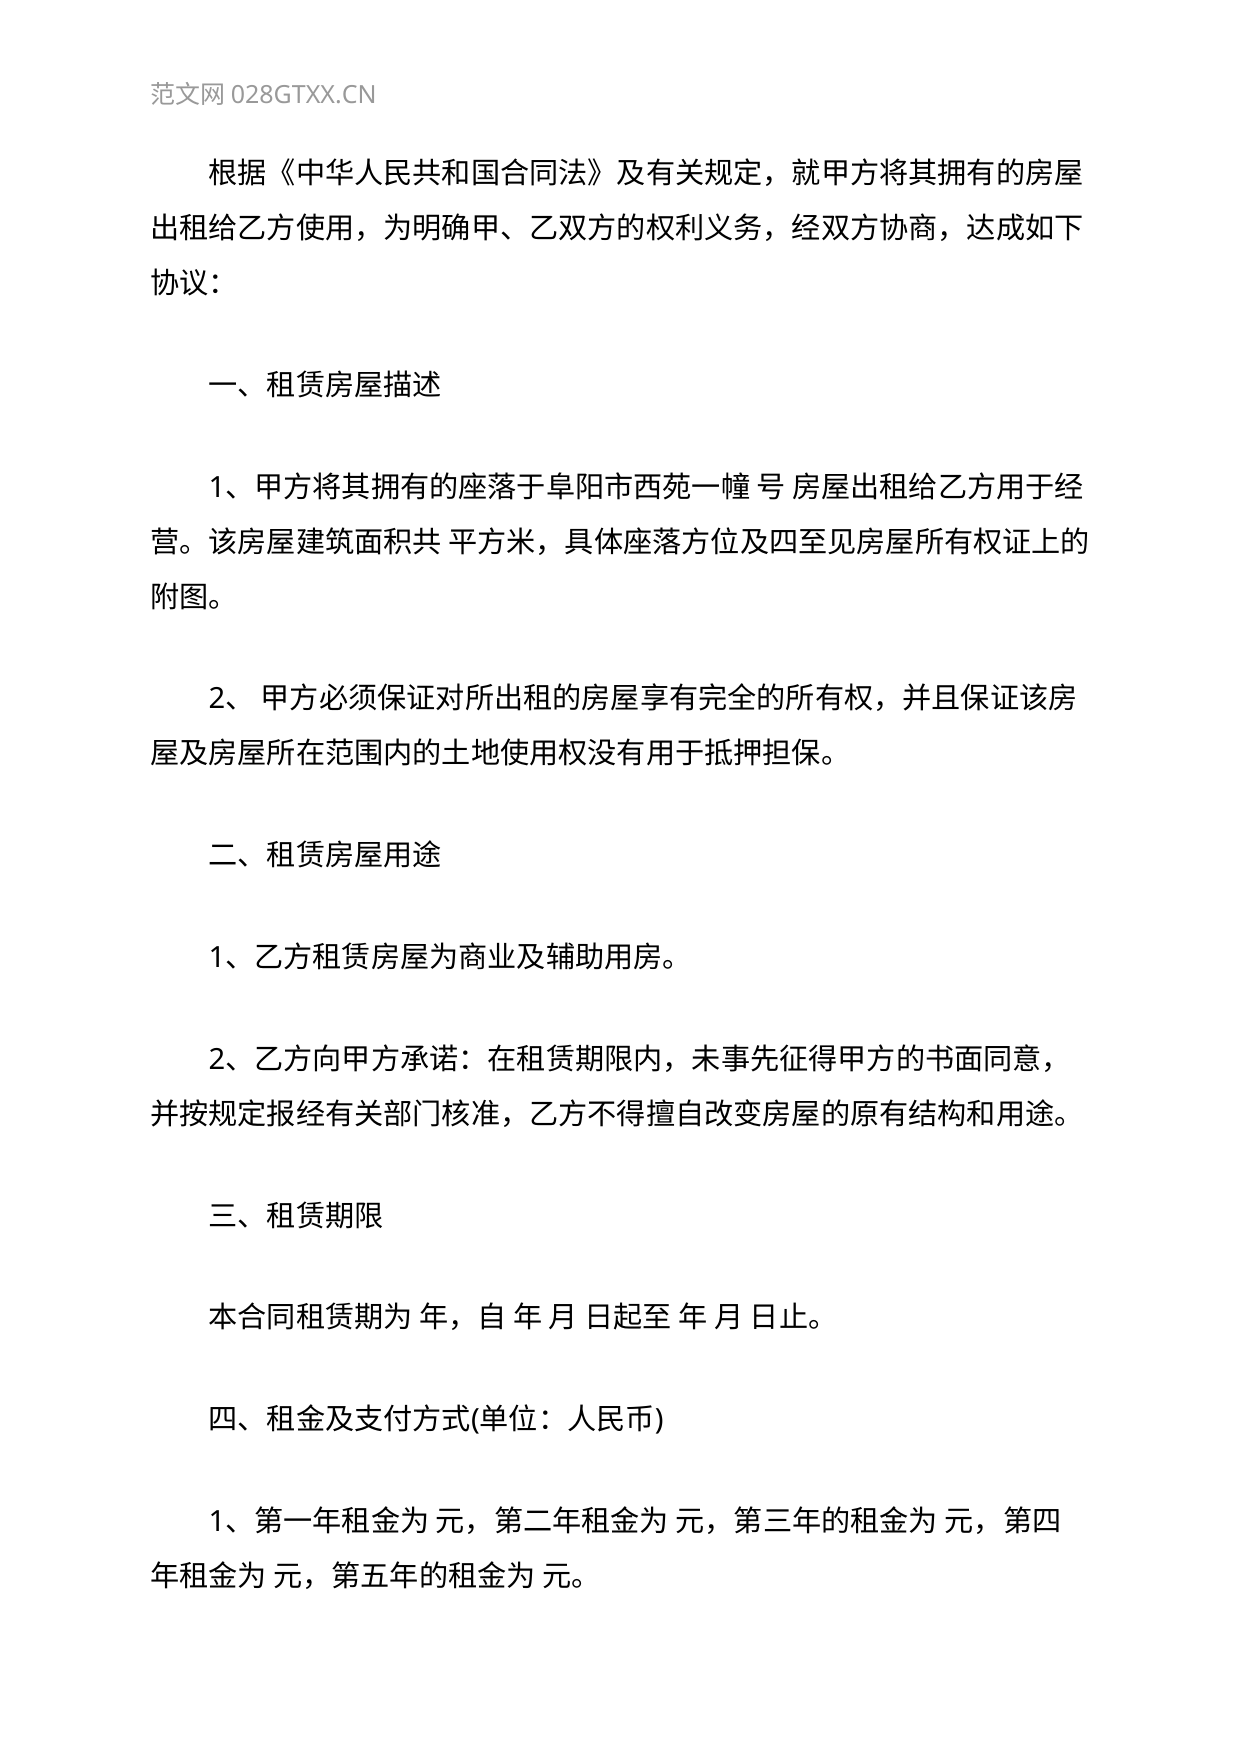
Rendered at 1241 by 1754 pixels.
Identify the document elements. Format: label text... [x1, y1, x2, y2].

text 本合同租赁期为 年，自 年 月 日起至 年 月 日止。 [150, 1294, 1090, 1336]
text 四、租金及支付方式(单位：人民币) [150, 1396, 1090, 1438]
text 三、租赁期限 [150, 1192, 1090, 1234]
text 根据《中华人民共和国合同法》及有关规定，就甲方将其拥有的房屋出租给乙方使用，为明确甲、乙双方的权利义务，经双方协商，达成如下协议： [150, 150, 1090, 302]
text 一、租赁房屋描述 [150, 362, 1090, 404]
text 2、乙方向甲方承诺：在租赁期限内，未事先征得甲方的书面同意，并按规定报经有关部门核准，乙方不得擅自改变房屋的原有结构和用途。 [150, 1036, 1090, 1133]
text 1、第一年租金为 元，第二年租金为 元，第三年的租金为 元，第四年租金为 元，第五年的租金为 元。 [150, 1498, 1090, 1595]
text 1、甲方将其拥有的座落于阜阳市西苑一幢 号 房屋出租给乙方用于经营。该房屋建筑面积共 平方米，具体座落方位及四至见房屋所有权证上的附图。 [150, 463, 1090, 616]
text 2、 甲方必须保证对所出租的房屋享有完全的所有权，并且保证该房屋及房屋所在范围内的土地使用权没有用于抵押担保。 [150, 675, 1090, 772]
text 1、乙方租赁房屋为商业及辅助用房。 [150, 933, 1090, 976]
text 二、租赁房屋用途 [150, 832, 1090, 874]
